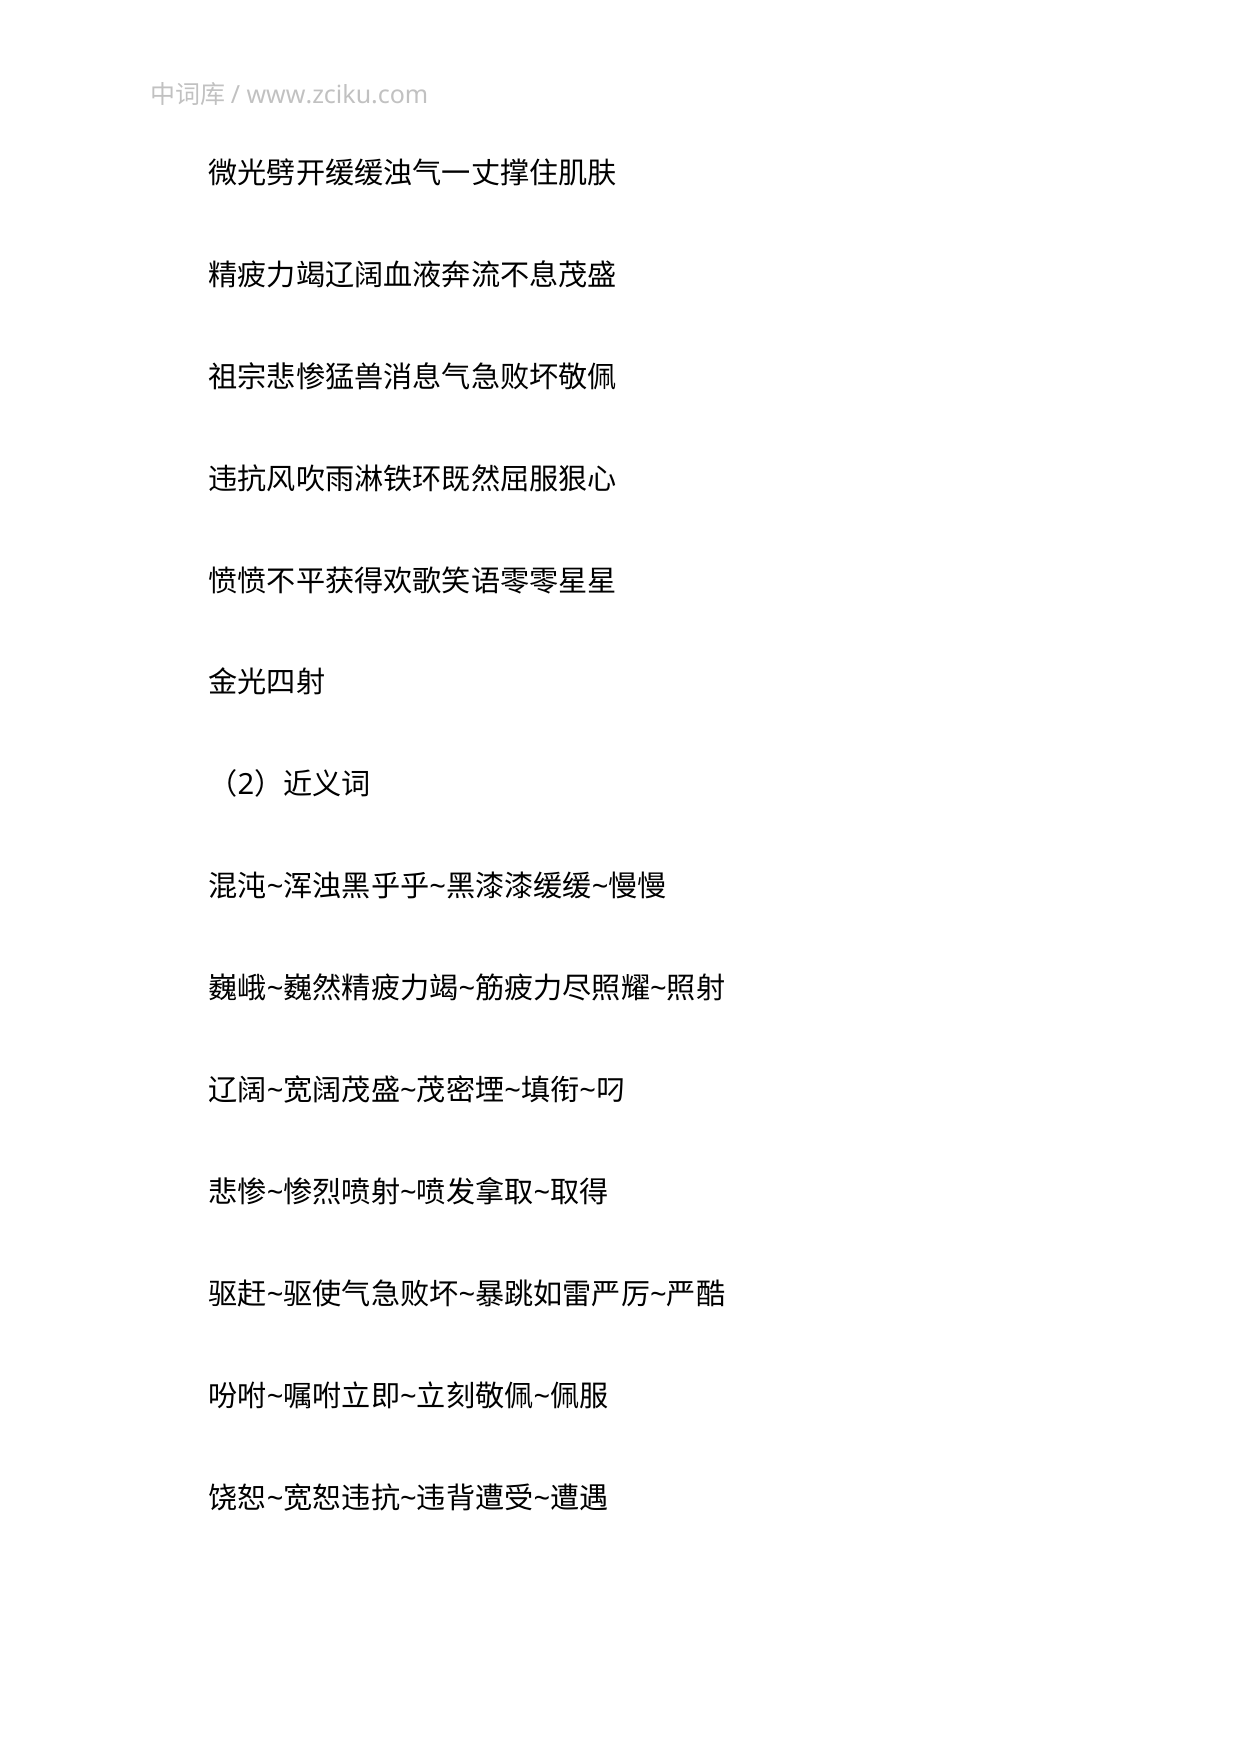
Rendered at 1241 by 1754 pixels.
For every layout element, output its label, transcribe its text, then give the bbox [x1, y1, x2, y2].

text 饶恕~宽恕违抗~违背遭受~遭遇 [150, 1474, 1090, 1517]
text 愤愤不平获得欢歌笑语零零星星 [150, 557, 1090, 599]
text 违抗风吹雨淋铁环既然屈服狠心 [150, 455, 1090, 498]
text 混沌~浑浊黑乎乎~黑漆漆缓缓~慢慢 [150, 863, 1090, 905]
text 精疲力竭辽阔血液奔流不息茂盛 [150, 252, 1090, 294]
text （2）近义词 [150, 761, 1090, 803]
text 吩咐~嘱咐立即~立刻敬佩~佩服 [150, 1372, 1090, 1415]
text 祖宗悲惨猛兽消息气急败坏敬佩 [150, 353, 1090, 396]
text 巍峨~巍然精疲力竭~筋疲力尽照耀~照射 [150, 964, 1090, 1007]
text 微光劈开缓缓浊气一丈撑住肌肤 [150, 150, 1090, 192]
text 金光四射 [150, 659, 1090, 701]
text 驱赶~驱使气急败坏~暴跳如雷严厉~严酷 [150, 1271, 1090, 1313]
text 悲惨~惨烈喷射~喷发拿取~取得 [150, 1168, 1090, 1211]
text 辽阔~宽阔茂盛~茂密堙~填衔~叼 [150, 1067, 1090, 1109]
